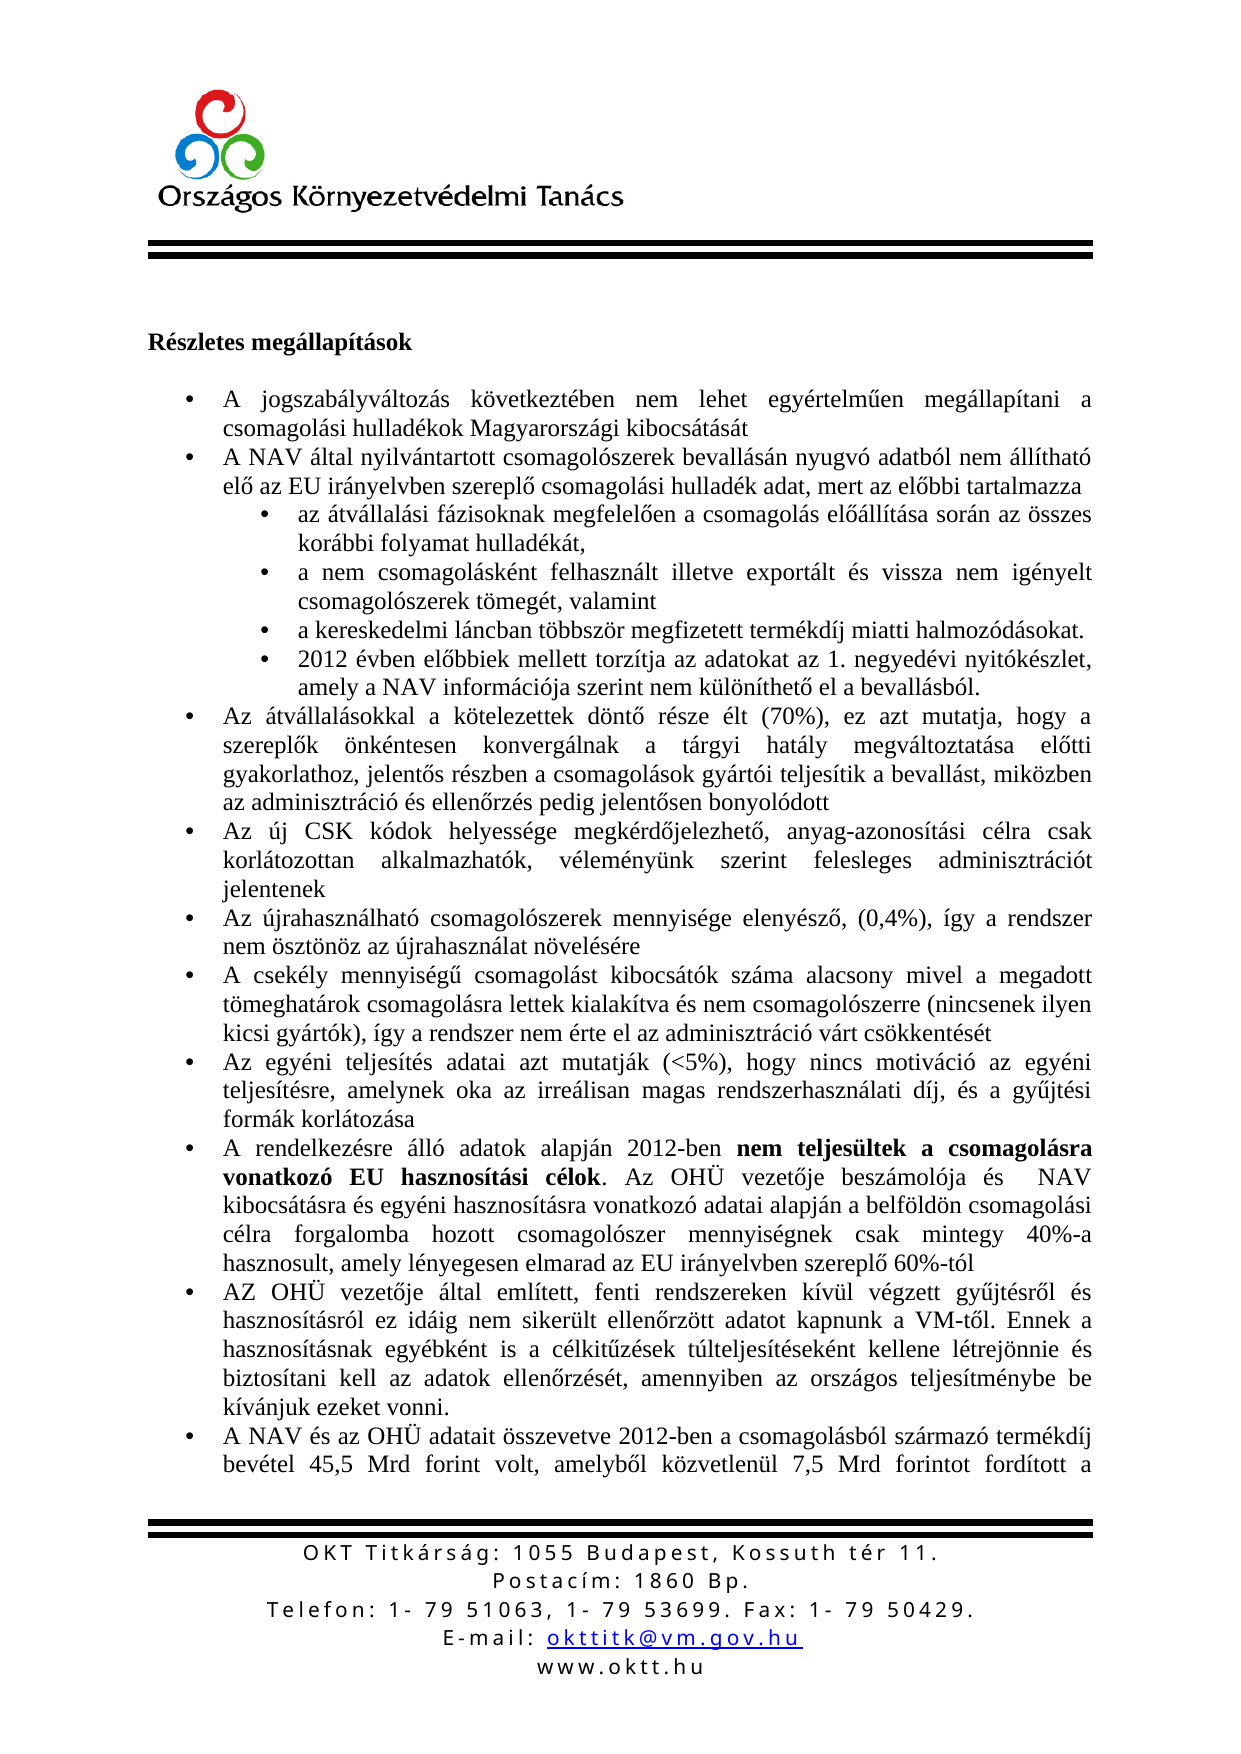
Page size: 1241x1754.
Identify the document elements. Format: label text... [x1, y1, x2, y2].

list a nem csomagolásként felhasznált illetve exportált és vissza nem igényelt csomagolószerek tömegét, valamint [260, 557, 1093, 615]
picture [147, 73, 635, 238]
list A jogszabályváltozás következtében nem lehet egyértelműen megállapítani a csomagolási hulladékok Magyarországi kibocsátását [185, 384, 1093, 442]
list A NAV által nyilvántartott csomagolószerek bevallásán nyugvó adatból nem állítható elő az EU irányelvben szereplő csomagolási hulladék adat, mert az előbbi tartalmazza [185, 442, 1093, 499]
list AZ OHÜ vezetője által említett, fenti rendszereken kívül végzett gyűjtésről és hasznosításról ez idáig nem sikerült ellenőrzött adatot kapnunk a VM-től. Ennek a hasznosításnak egyébként is a célkitűzések túlteljesítéseként kellene létrejönnie és biztosítani kell az adatok ellenőrzését, amennyiben az országos teljesítménybe be kívánjuk ezeket vonni. [185, 1277, 1093, 1421]
text Részletes megállapítások [148, 327, 1093, 356]
list Az új CSK kódok helyessége megkérdőjelezhető, anyag-azonosítási célra csak korlátozottan alkalmazhatók, véleményünk szerint felesleges adminisztrációt jelentenek [185, 816, 1093, 903]
list a kereskedelmi láncban többször megfizetett termékdíj miatti halmozódásokat. [260, 615, 1093, 643]
list A csekély mennyiségű csomagolást kibocsátók száma alacsony mivel a megadott tömeghatárok csomagolásra lettek kialakítva és nem csomagolószerre (nincsenek ilyen kicsi gyártók), így a rendszer nem érte el az adminisztráció várt csökkentését [185, 960, 1093, 1047]
list az átvállalási fázisoknak megfelelően a csomagolás előállítása során az összes korábbi folyamat hulladékát, [260, 499, 1093, 557]
list A rendelkezésre álló adatok alapján 2012-ben nem teljesültek a csomagolásra vonatkozó EU hasznosítási célok. Az OHÜ vezetője beszámolója és NAV kibocsátásra és egyéni hasznosításra vonatkozó adatai alapján a belföldön csomagolási célra forgalomba hozott csomagolószer mennyiségnek csak mintegy 40%-a hasznosult, amely lényegesen elmarad az EU irányelvben szereplő 60%-tól [185, 1133, 1093, 1277]
list 2012 évben előbbiek mellett torzítja az adatokat az 1. negyedévi nyitókészlet, amely a NAV információja szerint nem különíthető el a bevallásból. [260, 643, 1093, 701]
list Az egyéni teljesítés adatai azt mutatják (<5%), hogy nincs motiváció az egyéni teljesítésre, amelynek oka az irreálisan magas rendszerhasználati díj, és a gyűjtési formák korlátozása [185, 1047, 1093, 1133]
list Az átvállalásokkal a kötelezettek döntő része élt (70%), ez azt mutatja, hogy a szereplők önkéntesen konvergálnak a tárgyi hatály megváltoztatása előtti gyakorlathoz, jelentős részben a csomagolások gyártói teljesítik a bevallást, miközben az adminisztráció és ellenőrzés pedig jelentősen bonyolódott [185, 701, 1093, 816]
list Az újrahasználható csomagolószerek mennyisége elenyésző, (0,4%), így a rendszer nem ösztönöz az újrahasználat növelésére [185, 903, 1093, 960]
